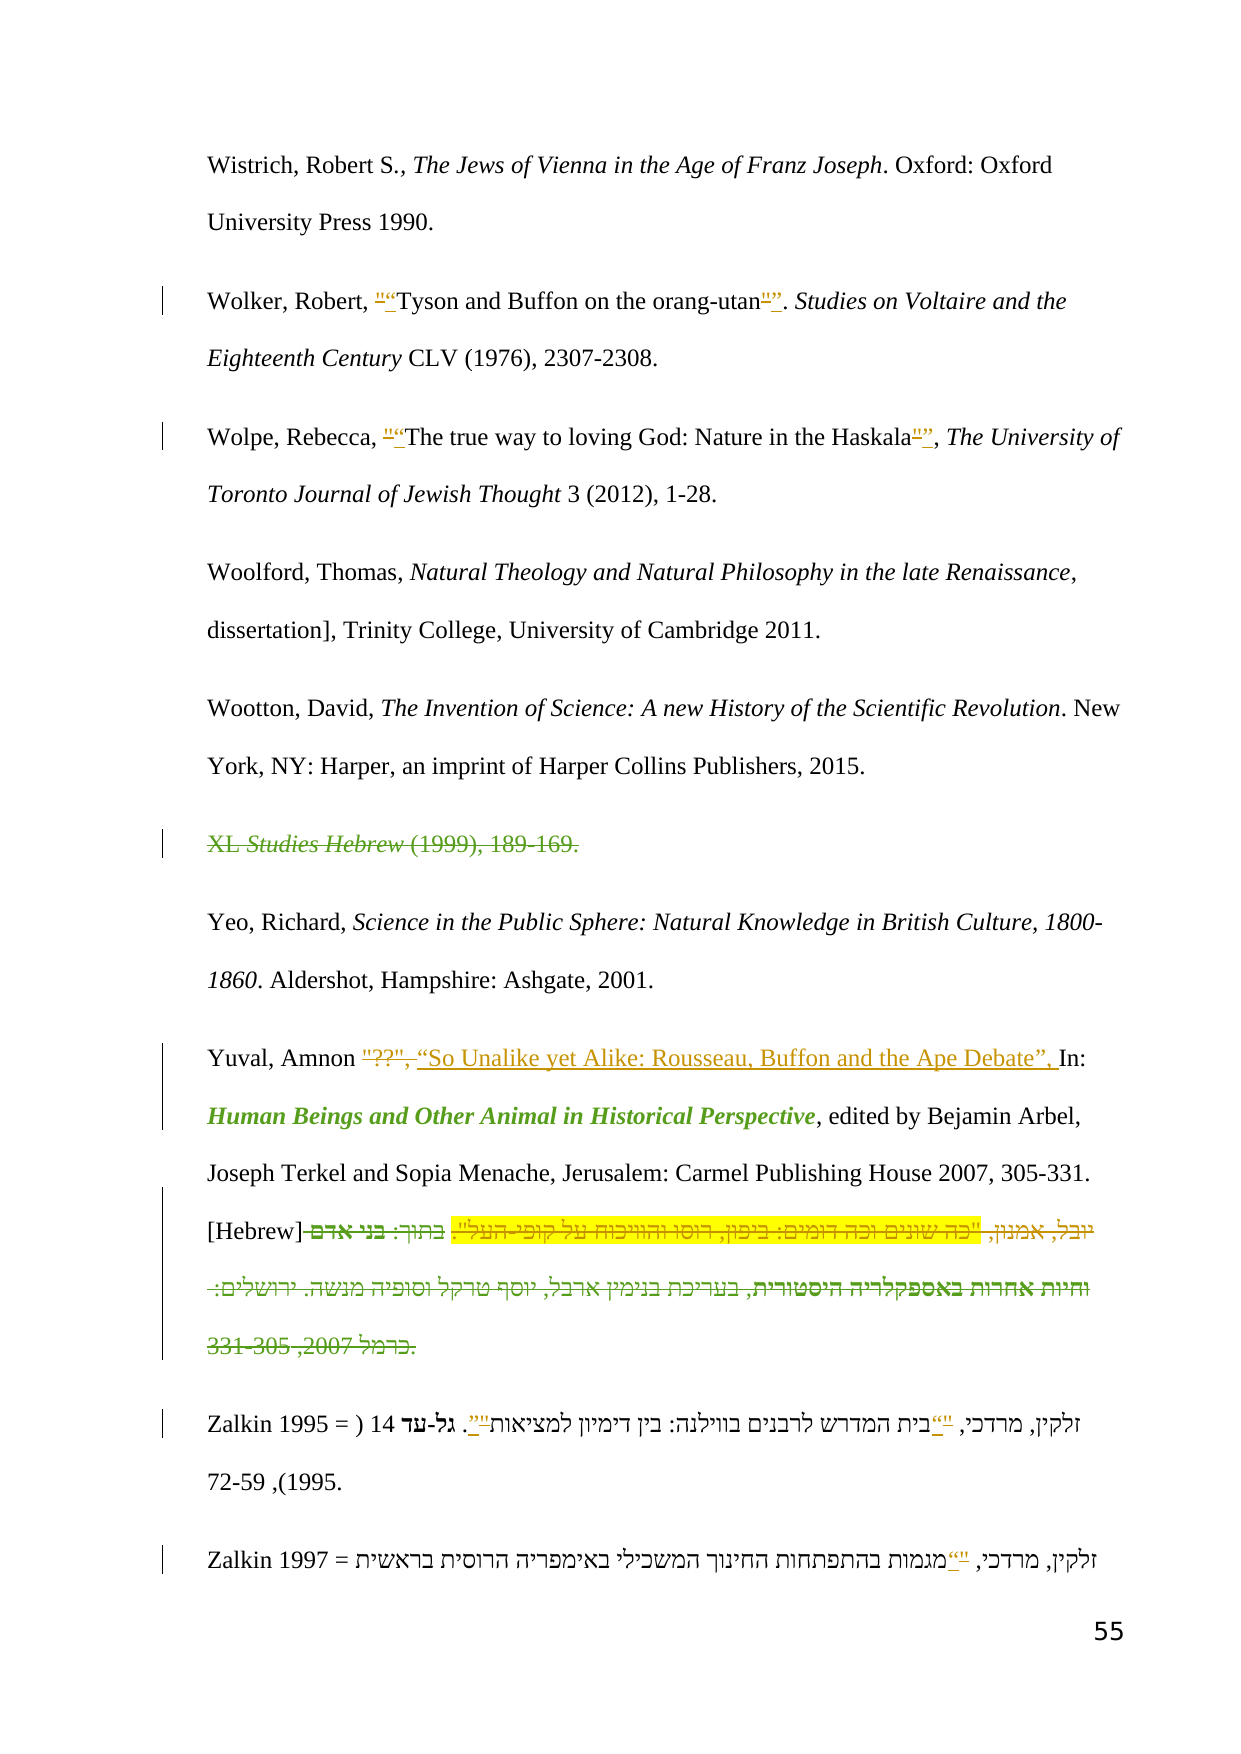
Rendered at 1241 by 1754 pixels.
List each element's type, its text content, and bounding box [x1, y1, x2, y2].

text Wootton, David, The Invention of Science: A new History of the Scientific Revolution. New York, NY: Harper, an imprint of Harper Collins Publishers, 2015. [207, 693, 1125, 779]
text Yuval, Amnon In: Human Beings and Other Animal in Historical Perspective, edited by Bejamin Arbel, Joseph Terkel and Sopia Menache, Jerusalem: Carmel Publishing House 2007, 305-331. [Hebrew] [207, 1043, 1125, 1359]
text Zalkin 1995 = זלקין, מרדכי, בית המדרש לרבנים בווילנה: בין דימיון למציאות. גל-עד 14 (1995), 72-59. [207, 1409, 1125, 1495]
text Wistrich, Robert S., The Jews of Vienna in the Age of Franz Joseph. Oxford: Oxford University Press 1990. [207, 150, 1125, 236]
text Yeo, Richard, Science in the Public Sphere: Natural Knowledge in British Culture, 1800-1860. Aldershot, Hampshire: Ashgate, 2001. [207, 907, 1125, 994]
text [207, 1545, 1125, 1574]
text Wolpe, Rebecca, The true way to loving God: Nature in the Haskala, The University of Toronto Journal of Jewish Thought 3 (2012), 1-28. [207, 422, 1125, 508]
text Wolker, Robert, Tyson and Buffon on the orang-utan. Studies on Voltaire and the Eighteenth Century CLV (1976), 2307-2308. [207, 286, 1125, 372]
text Woolford, Thomas, Natural Theology and Natural Philosophy in the late Renaissance, dissertation], Trinity College, University of Cambridge 2011. [207, 557, 1125, 644]
